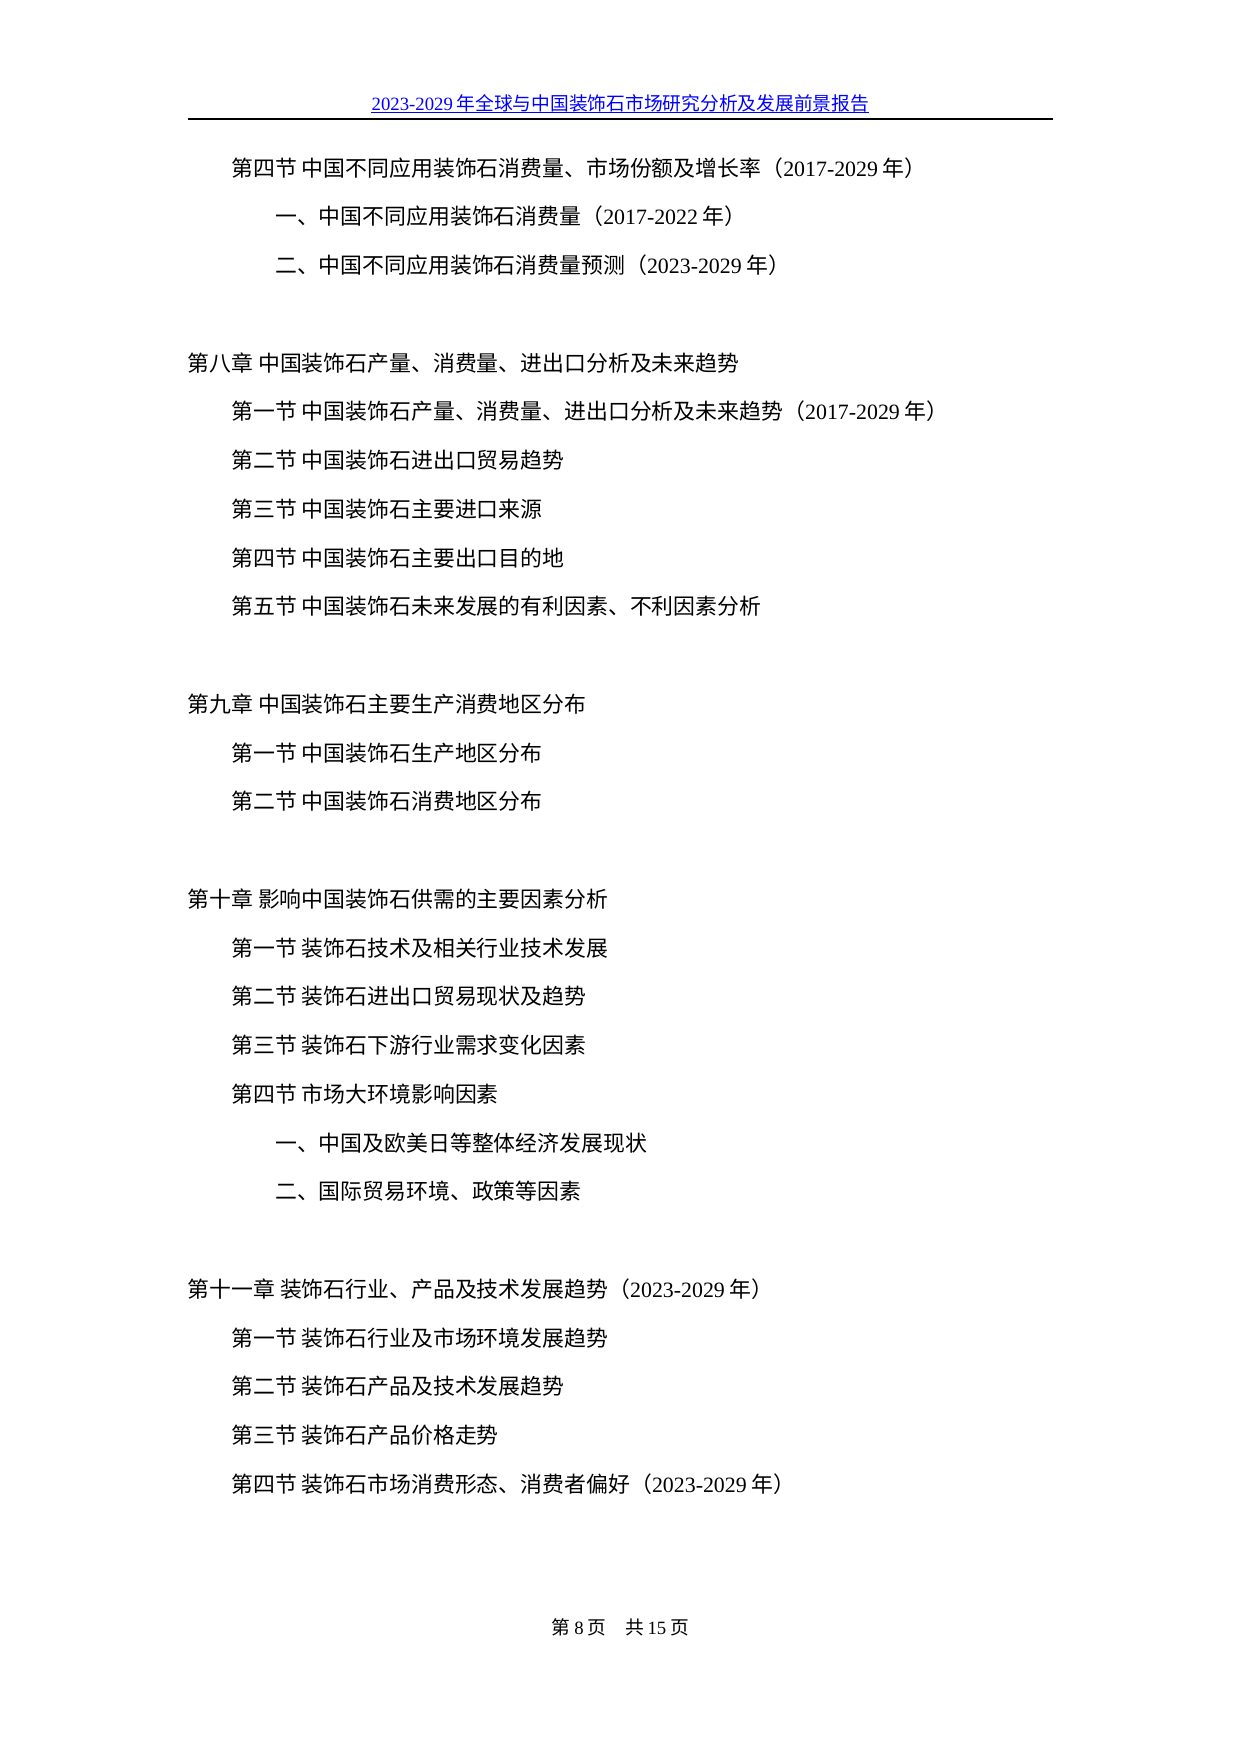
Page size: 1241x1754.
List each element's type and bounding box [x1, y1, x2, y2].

text [187, 150, 1053, 1499]
